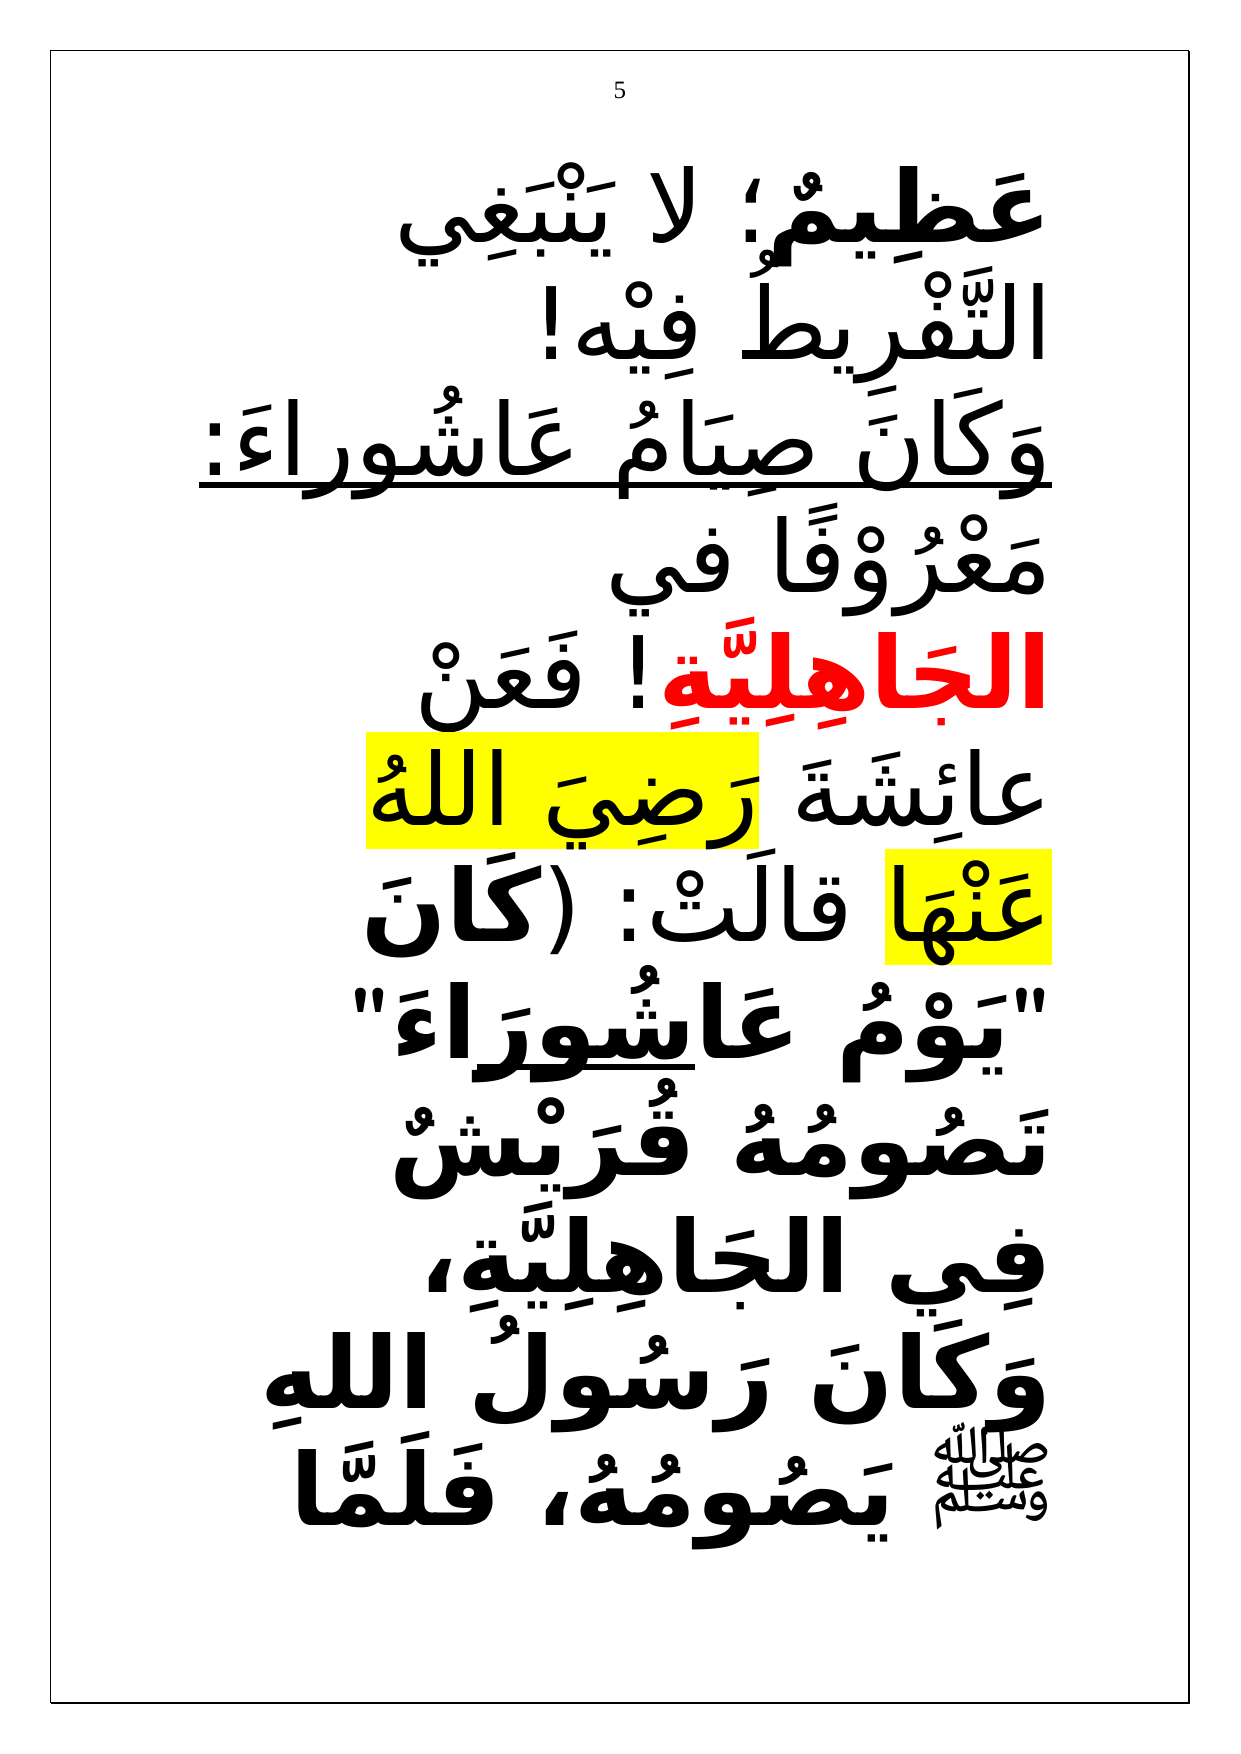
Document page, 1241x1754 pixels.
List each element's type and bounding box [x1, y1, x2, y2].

text [187, 383, 1052, 1549]
text [187, 150, 1052, 383]
